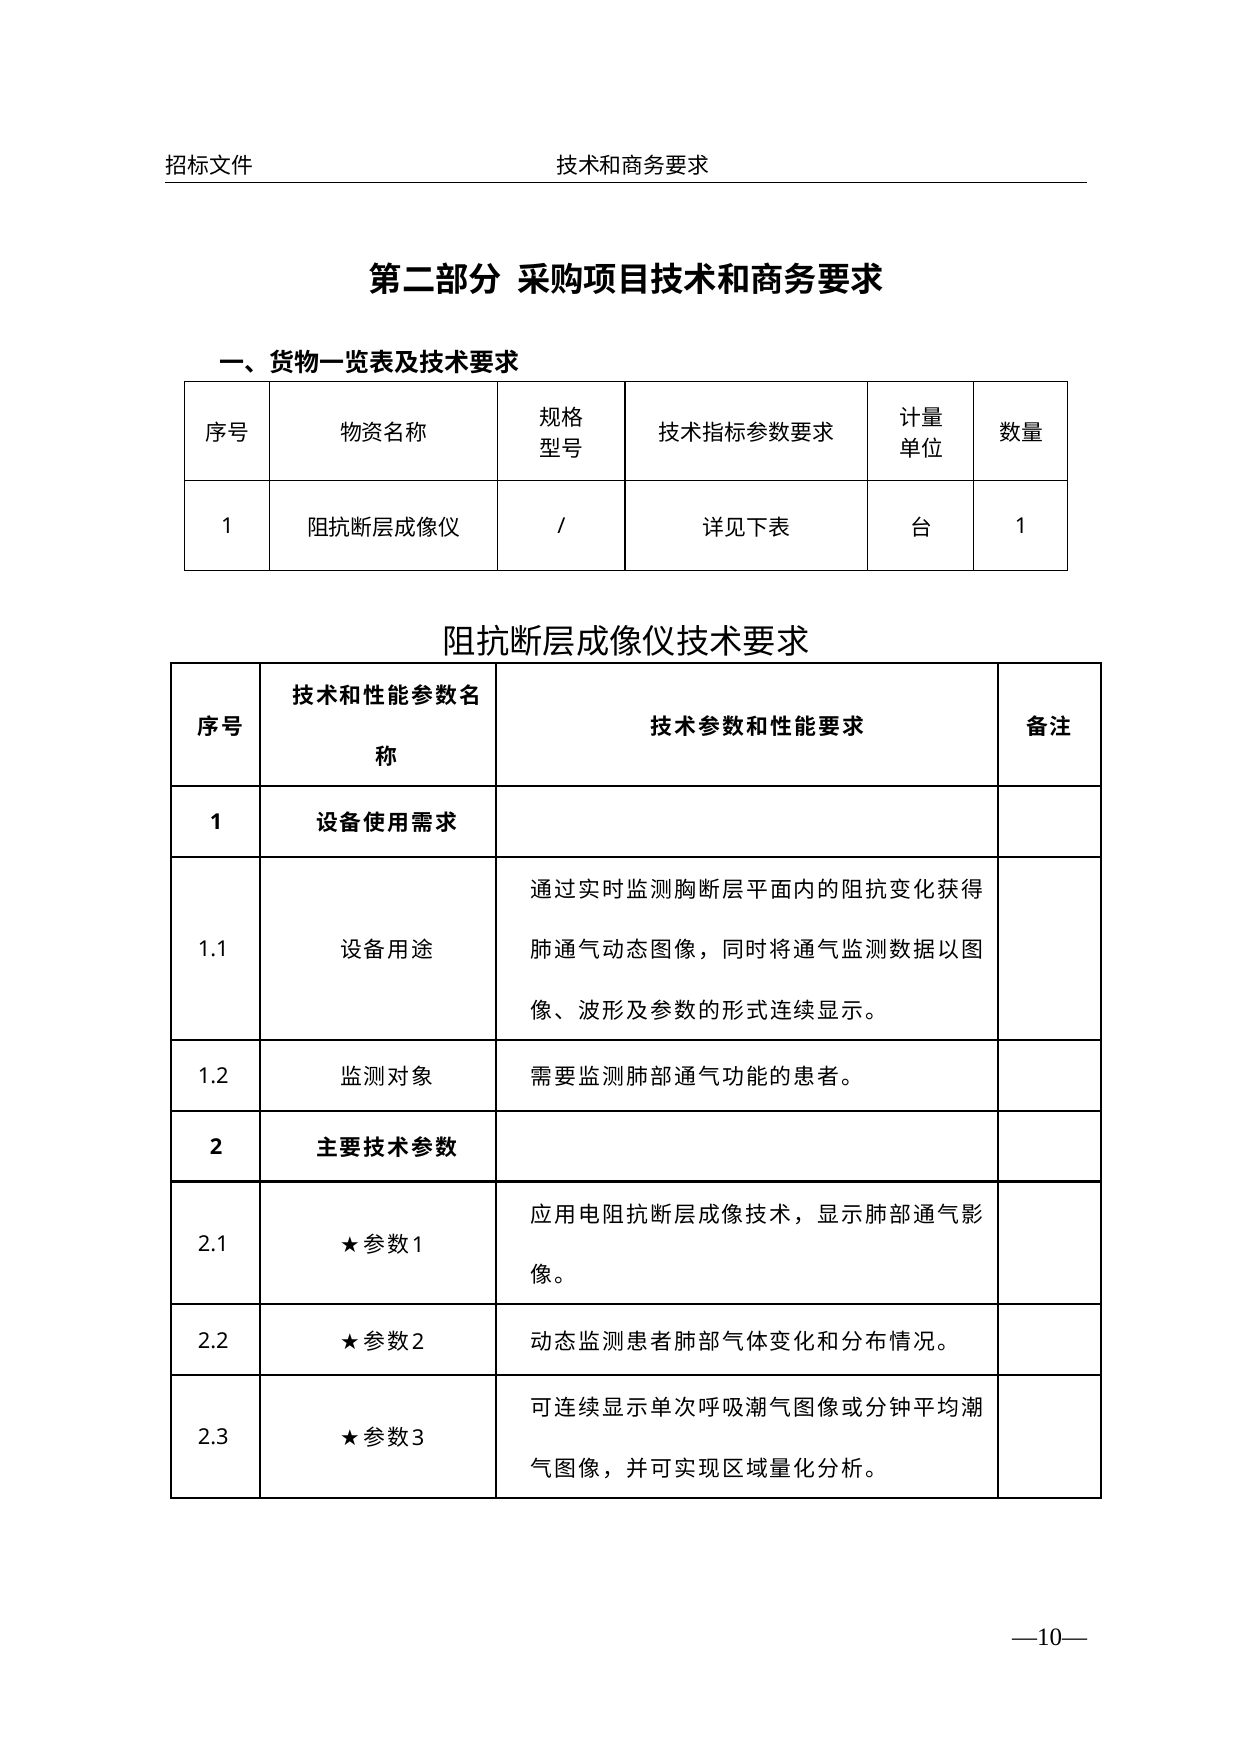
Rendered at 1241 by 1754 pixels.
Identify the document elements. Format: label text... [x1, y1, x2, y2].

table_cell 1 [185, 481, 269, 569]
table_cell 详见下表 [626, 481, 867, 569]
subtitle 第二部分 采购项目技术和商务要求 [171, 255, 1081, 301]
table_header 序号 [185, 382, 269, 480]
text 阻抗断层成像仪技术要求 [171, 616, 1081, 662]
table_cell [497, 1112, 997, 1180]
table_cell / [498, 481, 624, 569]
table_cell 监测对象 [261, 1041, 495, 1109]
table_cell [999, 1305, 1100, 1374]
table_header 计量 单位 [868, 382, 973, 480]
table_cell 需要监测肺部通气功能的患者。 [497, 1041, 997, 1109]
table_cell 动态监测患者肺部气体变化和分布情况。 [497, 1305, 997, 1374]
table_header 技术指标参数要求 [626, 382, 867, 480]
table_cell [497, 787, 997, 856]
table_cell 应用电阻抗断层成像技术，显示肺部通气影像。 [497, 1183, 997, 1303]
table_header 技术参数和性能要求 [497, 664, 997, 785]
table_cell [999, 1183, 1100, 1303]
text 一、货物一览表及技术要求 [171, 335, 1081, 381]
table_cell ★参数3 [261, 1376, 495, 1497]
table_cell 1 [974, 481, 1067, 569]
table_cell 2.3 [172, 1376, 259, 1497]
table_cell 设备使用需求 [261, 787, 495, 856]
table_header 技术和性能参数名称 [261, 664, 495, 785]
table_cell [999, 787, 1100, 856]
table_cell 1.2 [172, 1041, 259, 1109]
table_cell 台 [868, 481, 973, 569]
table_cell 1.1 [172, 858, 259, 1039]
table_cell 1 [172, 787, 259, 856]
table_cell 2.2 [172, 1305, 259, 1374]
table_header 数量 [974, 382, 1067, 480]
table_cell 主要技术参数 [261, 1112, 495, 1180]
table_header 物资名称 [270, 382, 497, 480]
table_cell 可连续显示单次呼吸潮气图像或分钟平均潮气图像，并可实现区域量化分析。 [497, 1376, 997, 1497]
table_cell [999, 1112, 1100, 1180]
table_header 备注 [999, 664, 1100, 785]
table_cell 通过实时监测胸断层平面内的阻抗变化获得肺通气动态图像，同时将通气监测数据以图像、波形及参数的形式连续显示。 [497, 858, 997, 1039]
table_cell 阻抗断层成像仪 [270, 481, 497, 569]
table_cell [999, 1041, 1100, 1109]
table_header 序号 [172, 664, 259, 785]
table_cell ★参数2 [261, 1305, 495, 1374]
table_cell [999, 1376, 1100, 1497]
table_cell 设备用途 [261, 858, 495, 1039]
table_cell 2 [172, 1112, 259, 1180]
table_cell [999, 858, 1100, 1039]
table_cell 2.1 [172, 1183, 259, 1303]
table_header 规格 型号 [498, 382, 624, 480]
table_cell ★参数1 [261, 1183, 495, 1303]
